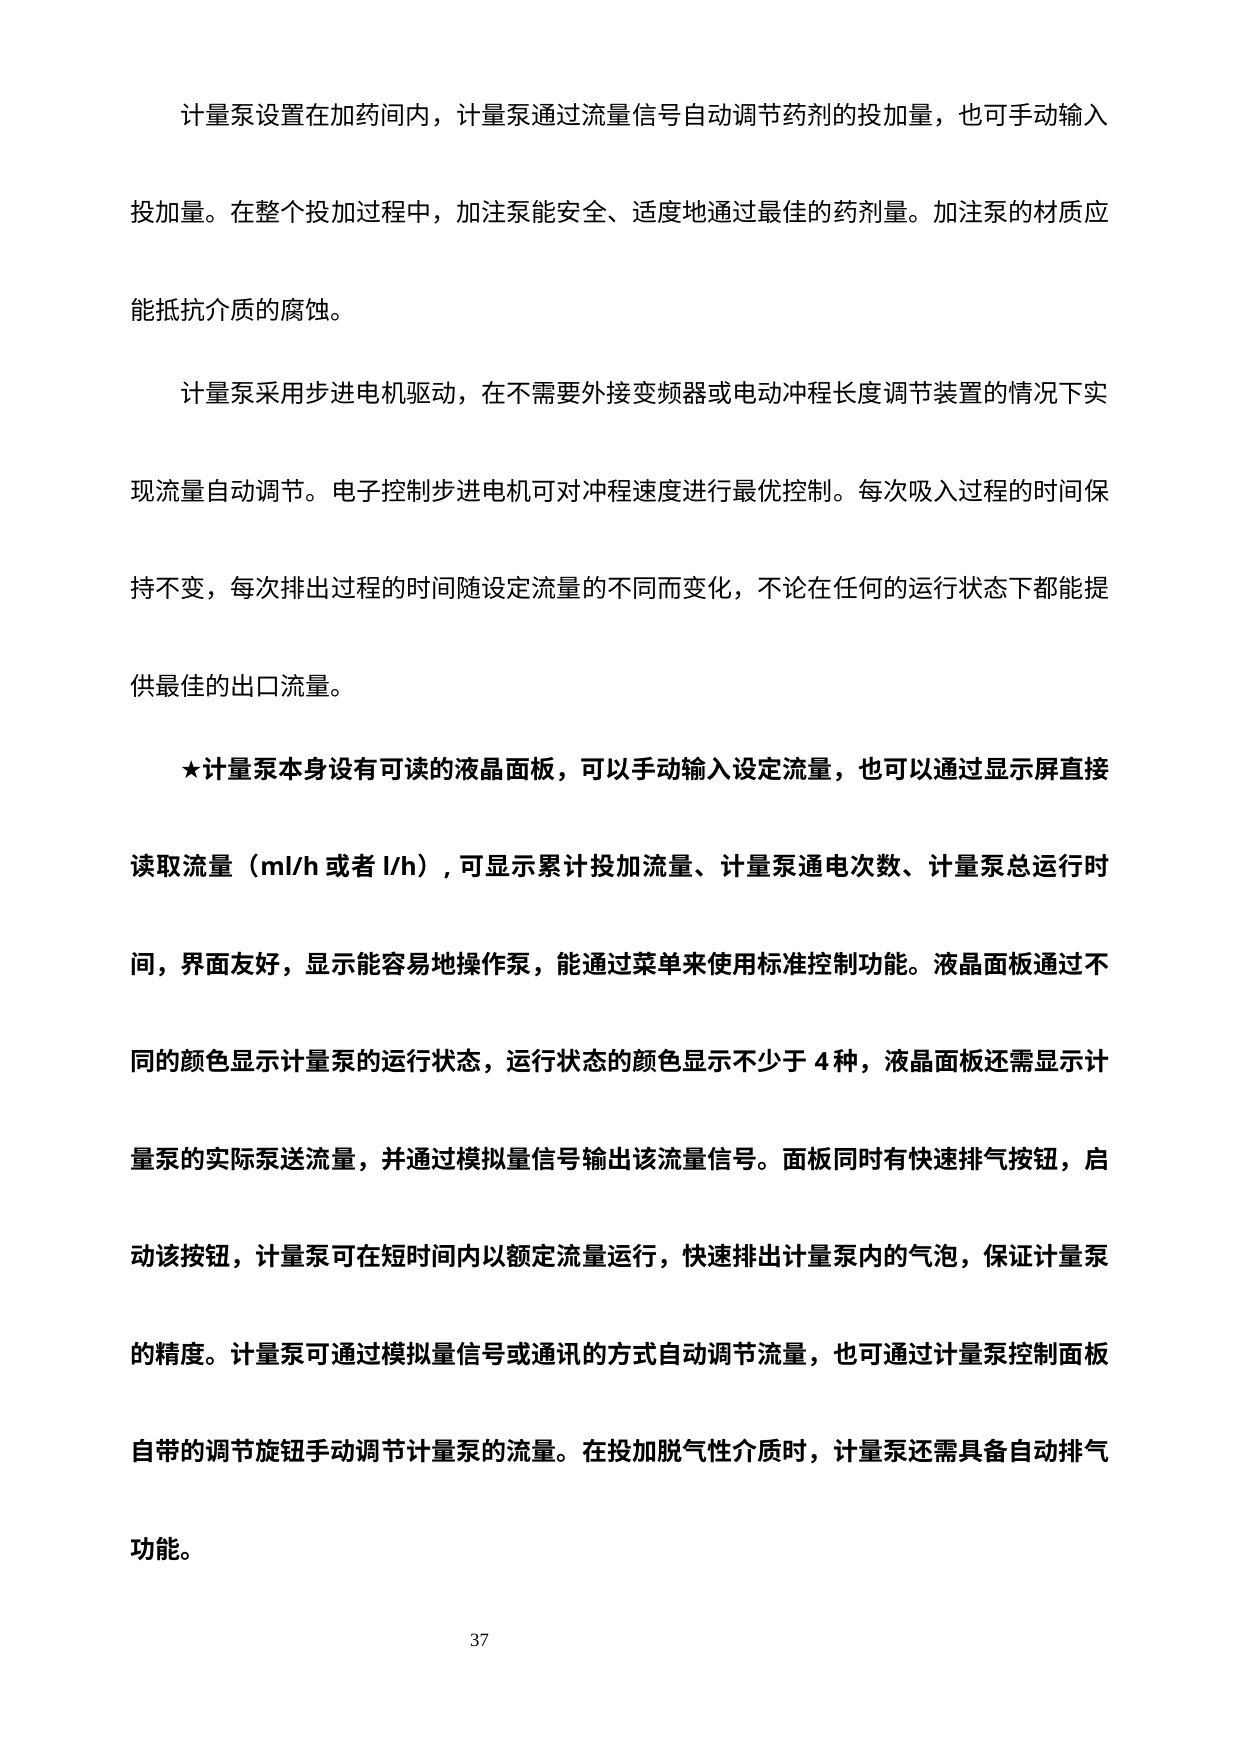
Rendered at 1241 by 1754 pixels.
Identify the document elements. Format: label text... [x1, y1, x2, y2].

text ★计量泵本身设有可读的液晶面板，可以手动输入设定流量，也可以通过显示屏直接读取流量（ml/h或者l/h）, 可显示累计投加流量、计量泵通电次数、计量泵总运行时间，界面友好，显示能容易地操作泵，能通过菜单来使用标准控制功能。液晶面板通过不同的颜色显示计量泵的运行状态，运行状态的颜色显示不少于4种，液晶面板还需显示计量泵的实际泵送流量，并通过模拟量信号输出该流量信号。面板同时有快速排气按钮，启动该按钮，计量泵可在短时间内以额定流量运行，快速排出计量泵内的气泡，保证计量泵的精度。计量泵可通过模拟量信号或通讯的方式自动调节流量，也可通过计量泵控制面板自带的调节旋钮手动调节计量泵的流量。在投加脱气性介质时，计量泵还需具备自动排气功能。 [130, 735, 1110, 1580]
text 计量泵采用步进电机驱动，在不需要外接变频器或电动冲程长度调节装置的情况下实现流量自动调节。电子控制步进电机可对冲程速度进行最优控制。每次吸入过程的时间保持不变，每次排出过程的时间随设定流量的不同而变化，不论在任何的运行状态下都能提供最佳的出口流量。 [130, 359, 1110, 717]
text 计量泵设置在加药间内，计量泵通过流量信号自动调节药剂的投加量，也可手动输入投加量。在整个投加过程中，加注泵能安全、适度地通过最佳的药剂量。加注泵的材质应能抵抗介质的腐蚀。 [130, 81, 1110, 341]
